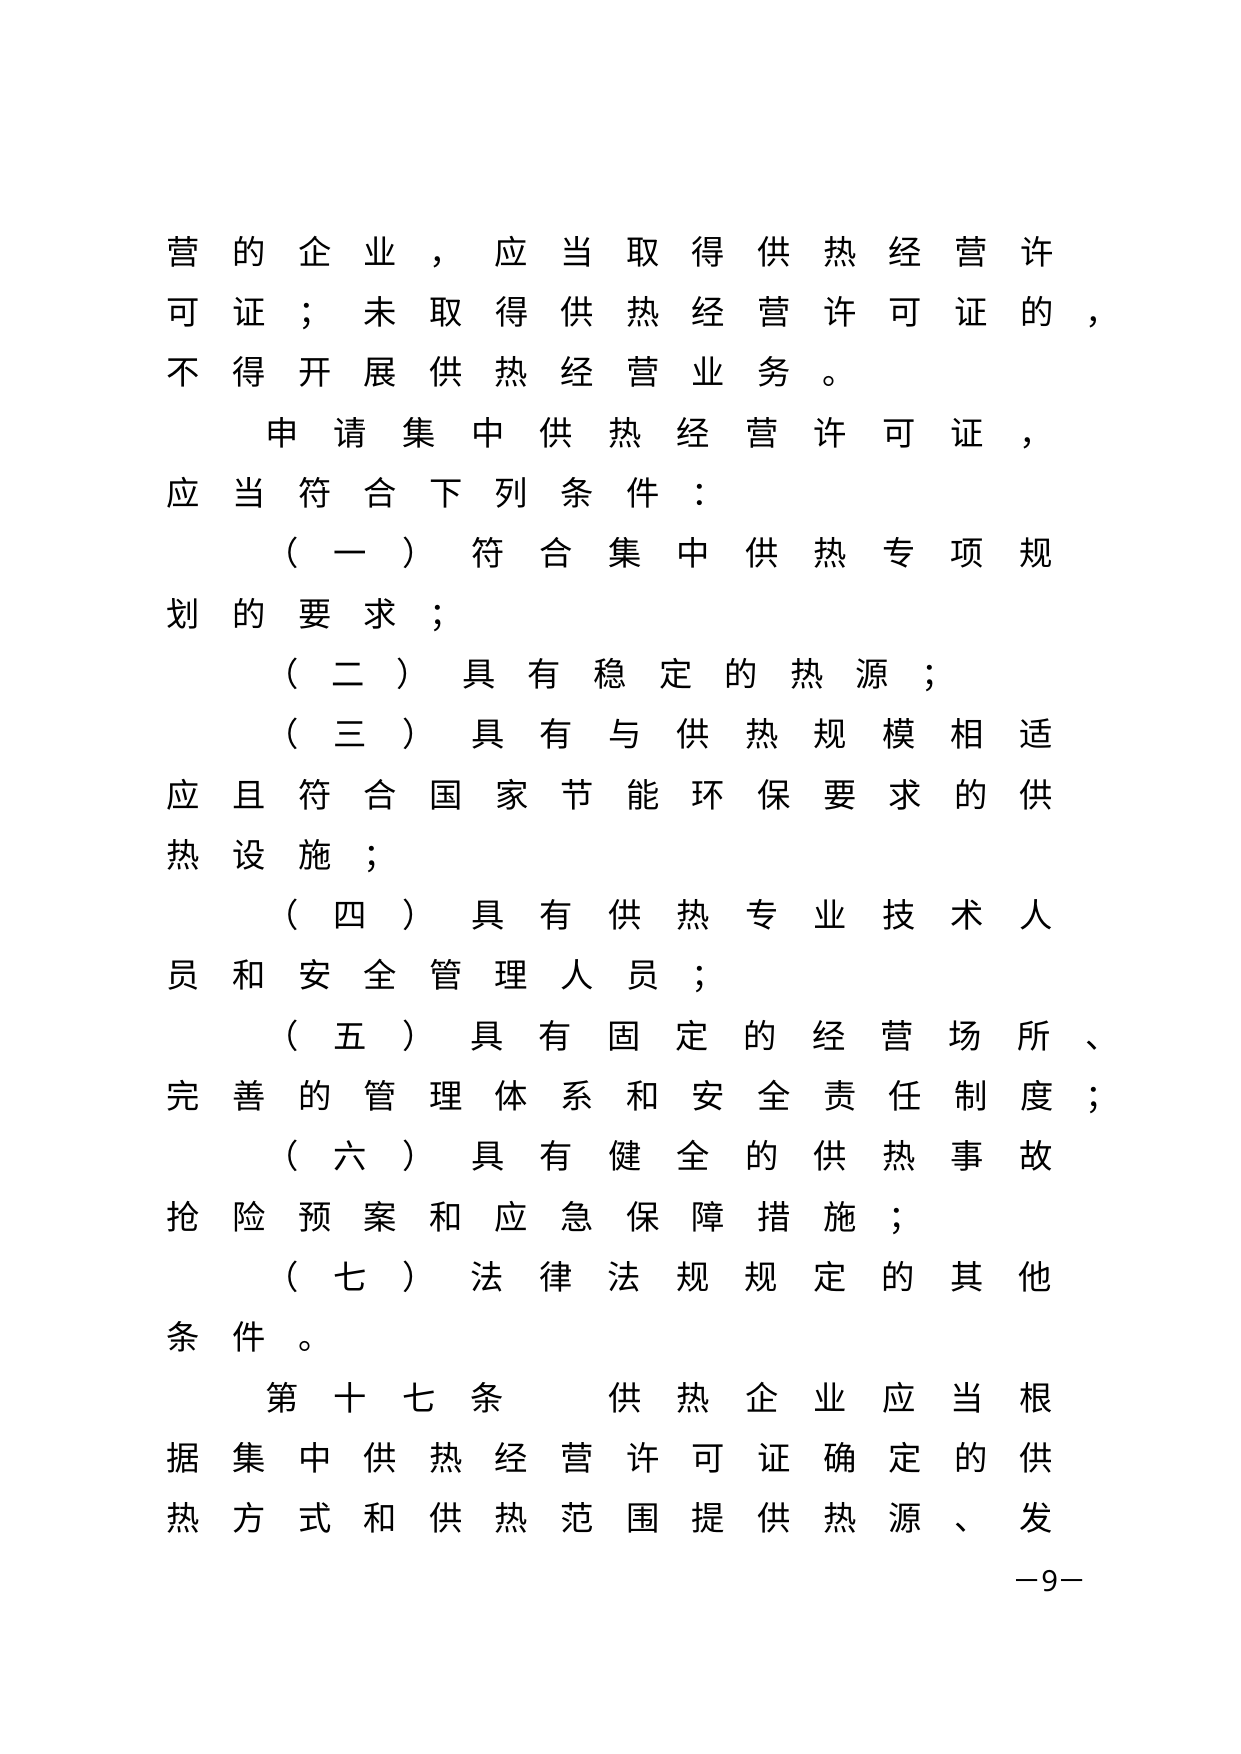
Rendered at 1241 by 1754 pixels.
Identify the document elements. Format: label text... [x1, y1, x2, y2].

text 申请集中供热经营许可证，应当符合下列条件： [167, 400, 1085, 521]
text （四）具有供热专业技术人员和安全管理人员； [167, 883, 1085, 1003]
text （六）具有健全的供热事故抢险预案和应急保障措施； [167, 1124, 1085, 1245]
text （二）具有稳定的热源； [167, 642, 1085, 702]
text 第十七条 供热企业应当根据集中供热经营许可证确定的供热方式和供热范围提供热源、发展用户。 [167, 1365, 1085, 1546]
text 第十六条 从事集中供热经营的企业，应当取得供热经营许可证；未取得供热经营许可证的，不得开展供热经营业务。 [167, 219, 1085, 400]
text （三）具有与供热规模相适应且符合国家节能环保要求的供热设施； [167, 702, 1085, 883]
text （一）符合集中供热专项规划的要求； [167, 521, 1085, 642]
text （五）具有固定的经营场所、完善的管理体系和安全责任制度； [167, 1003, 1085, 1124]
text （七）法律法规规定的其他条件。 [167, 1245, 1085, 1365]
